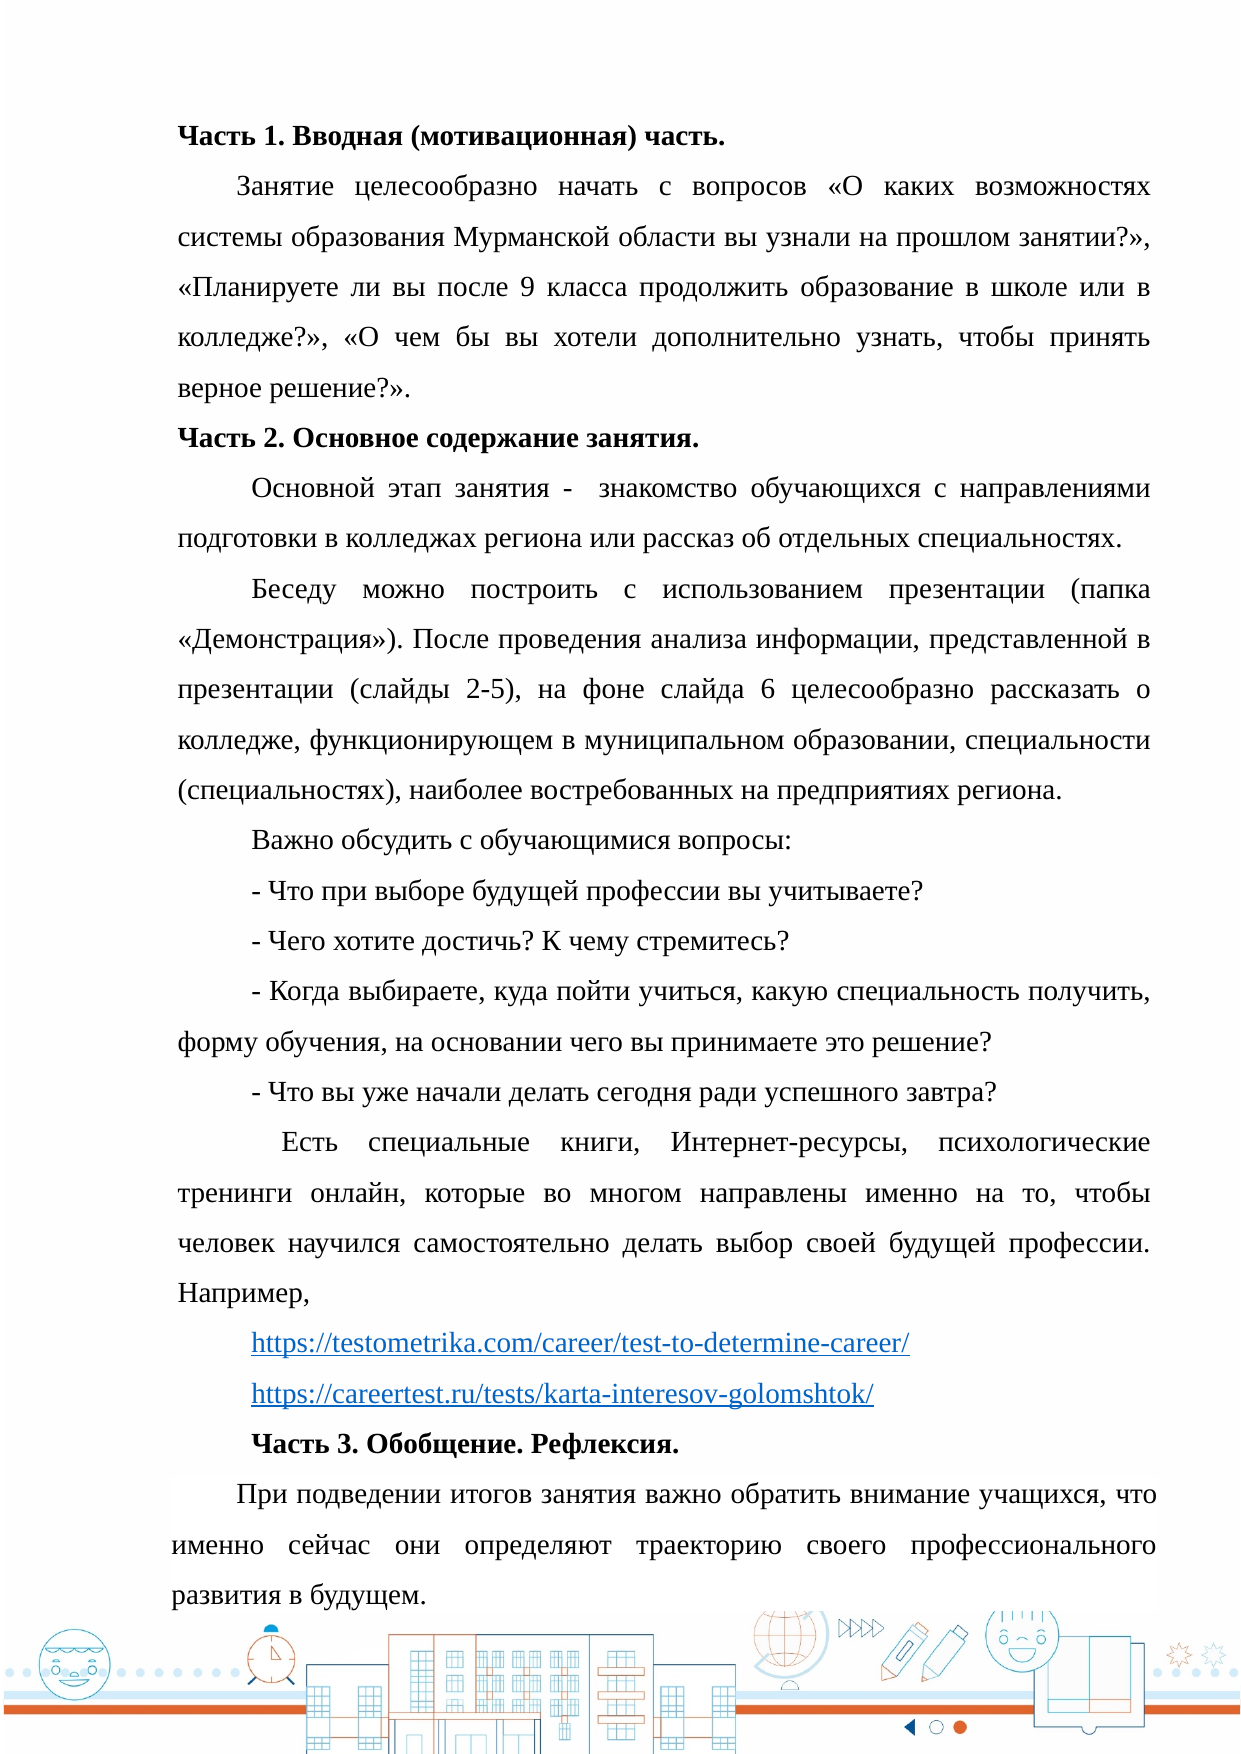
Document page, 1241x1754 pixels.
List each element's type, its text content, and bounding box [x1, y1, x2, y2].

text - Чего хотите достичь? К чему стремитесь? [177, 923, 1152, 957]
text Часть 2. Основное содержание занятия. [177, 420, 1152, 453]
text - Что при выборе будущей профессии вы учитываете? [177, 873, 1152, 906]
text - Что вы уже начали делать сегодня ради успешного завтра? [177, 1074, 1152, 1108]
text Часть 3. Обобщение. Рефлексия. [177, 1426, 1152, 1460]
text Есть специальные книги, Интернет-ресурсы, психологические тренинги онлайн, которые во многом направлены именно на то, чтобы человек научился самостоятельно делать выбор своей будущей профессии. Например, [177, 1124, 1152, 1309]
text https://testometrika.com/career/test-to-determine-career/ [177, 1326, 1152, 1359]
text Важно обсудить с обучающимися вопросы: [177, 822, 1152, 856]
picture [3, 0, 1241, 1754]
text Часть 1. Вводная (мотивационная) часть. [177, 118, 1152, 152]
text - Когда выбираете, куда пойти учиться, какую специальность получить, форму обучения, на основании чего вы принимаете это решение? [177, 973, 1152, 1057]
text Основной этап занятия - знакомство обучающихся с направлениями подготовки в колледжах региона или рассказ об отдельных специальностях. [177, 470, 1152, 554]
text Занятие целесообразно начать с вопросов «О каких возможностях системы образования Мурманской области вы узнали на прошлом занятии?», «Планируете ли вы после 9 класса продолжить образование в школе или в колледже?», «О чем бы вы хотели дополнительно узнать, чтобы принять верное решение?». [177, 168, 1152, 403]
text https://careertest.ru/tests/karta-interesov-golomshtok/ [177, 1376, 1152, 1409]
text Беседу можно построить с использованием презентации (папка «Демонстрация»). После проведения анализа информации, представленной в презентации (слайды 2-5), на фоне слайда 6 целесообразно рассказать о колледже, функционирующем в муниципальном образовании, специальности (специальностях), наиболее востребованных на предприятиях региона. [177, 571, 1152, 806]
text При подведении итогов занятия важно обратить внимание учащихся, что именно сейчас они определяют траекторию своего профессионального развития в будущем. [171, 1477, 1158, 1611]
